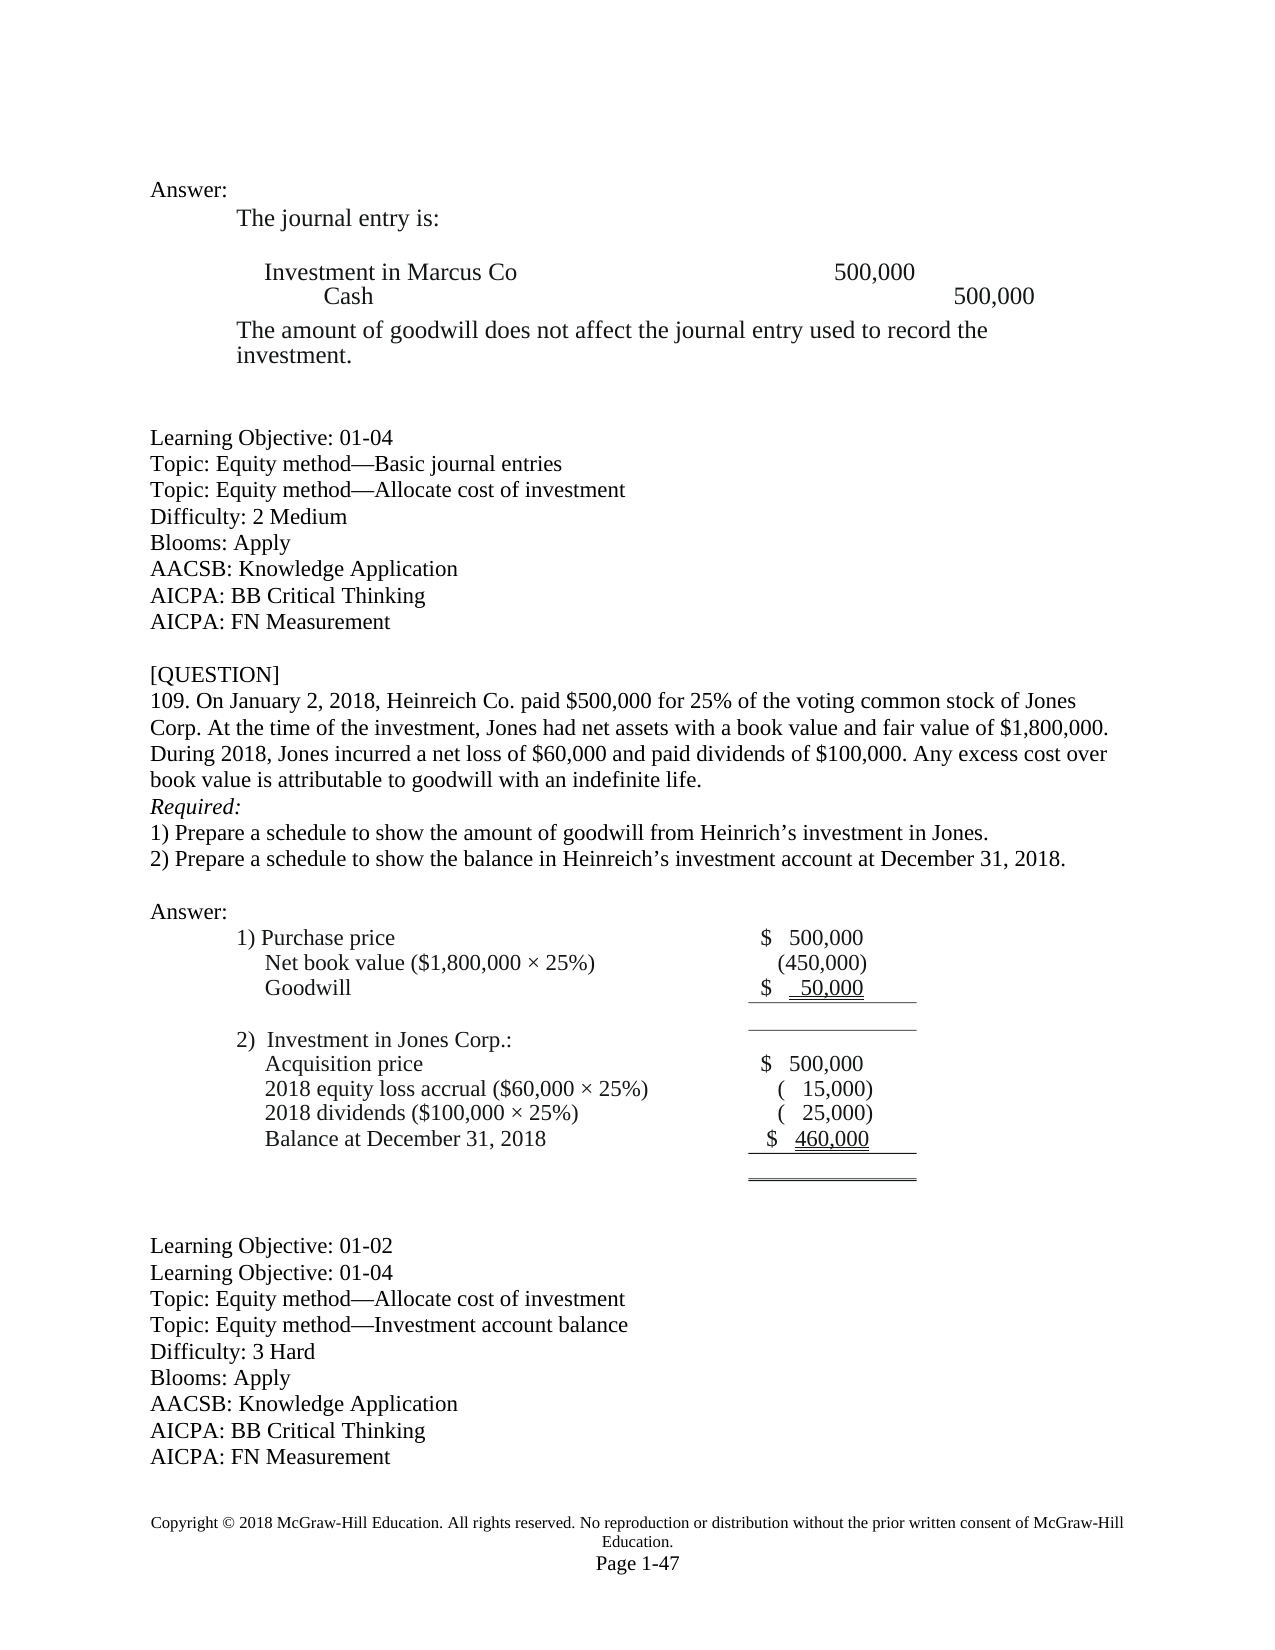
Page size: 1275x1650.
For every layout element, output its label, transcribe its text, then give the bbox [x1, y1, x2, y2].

text Answer: [150, 898, 1125, 924]
text AACSB: Knowledge Application [150, 556, 1125, 582]
text [QUESTION] [150, 661, 1125, 687]
text Blooms: Apply [150, 1364, 1125, 1390]
text Topic: Equity method―Investment account balance [150, 1311, 1125, 1338]
text Topic: Equity method―Basic journal entries [150, 450, 1125, 476]
text Required: [150, 793, 1125, 819]
text Answer: [150, 176, 1125, 203]
text 109. On January 2, 2018, Heinreich Co. paid $500,000 for 25% of the voting common stock of Jones Corp. At the time of the investment, Jones had net assets with a book value and fair value of $1,800,000. During 2018, Jones incurred a net loss of $60,000 and paid dividends of $100,000. Any excess cost over book value is attributable to goodwill with an indefinite life. [150, 687, 1125, 793]
text AICPA: FN Measurement [150, 608, 1125, 634]
text Topic: Equity method―Allocate cost of investment [150, 476, 1125, 503]
text AICPA: FN Measurement [150, 1443, 1125, 1469]
text Learning Objective: 01-04 [150, 1259, 1125, 1285]
text Learning Objective: 01-04 [150, 424, 1125, 450]
text 2) Prepare a schedule to show the balance in Heinreich’s investment account at December 31, 2018. [150, 845, 1125, 872]
text AICPA: BB Critical Thinking [150, 582, 1125, 608]
text Learning Objective: 01-02 [150, 1232, 1125, 1259]
text Difficulty: 2 Medium [150, 503, 1125, 529]
text AICPA: BB Critical Thinking [150, 1417, 1125, 1443]
text AACSB: Knowledge Application [150, 1390, 1125, 1417]
text 1) Prepare a schedule to show the amount of goodwill from Heinrich’s investment in Jones. [150, 819, 1125, 845]
text Topic: Equity method―Allocate cost of investment [150, 1285, 1125, 1311]
text Blooms: Apply [150, 529, 1125, 556]
text Difficulty: 3 Hard [150, 1338, 1125, 1364]
